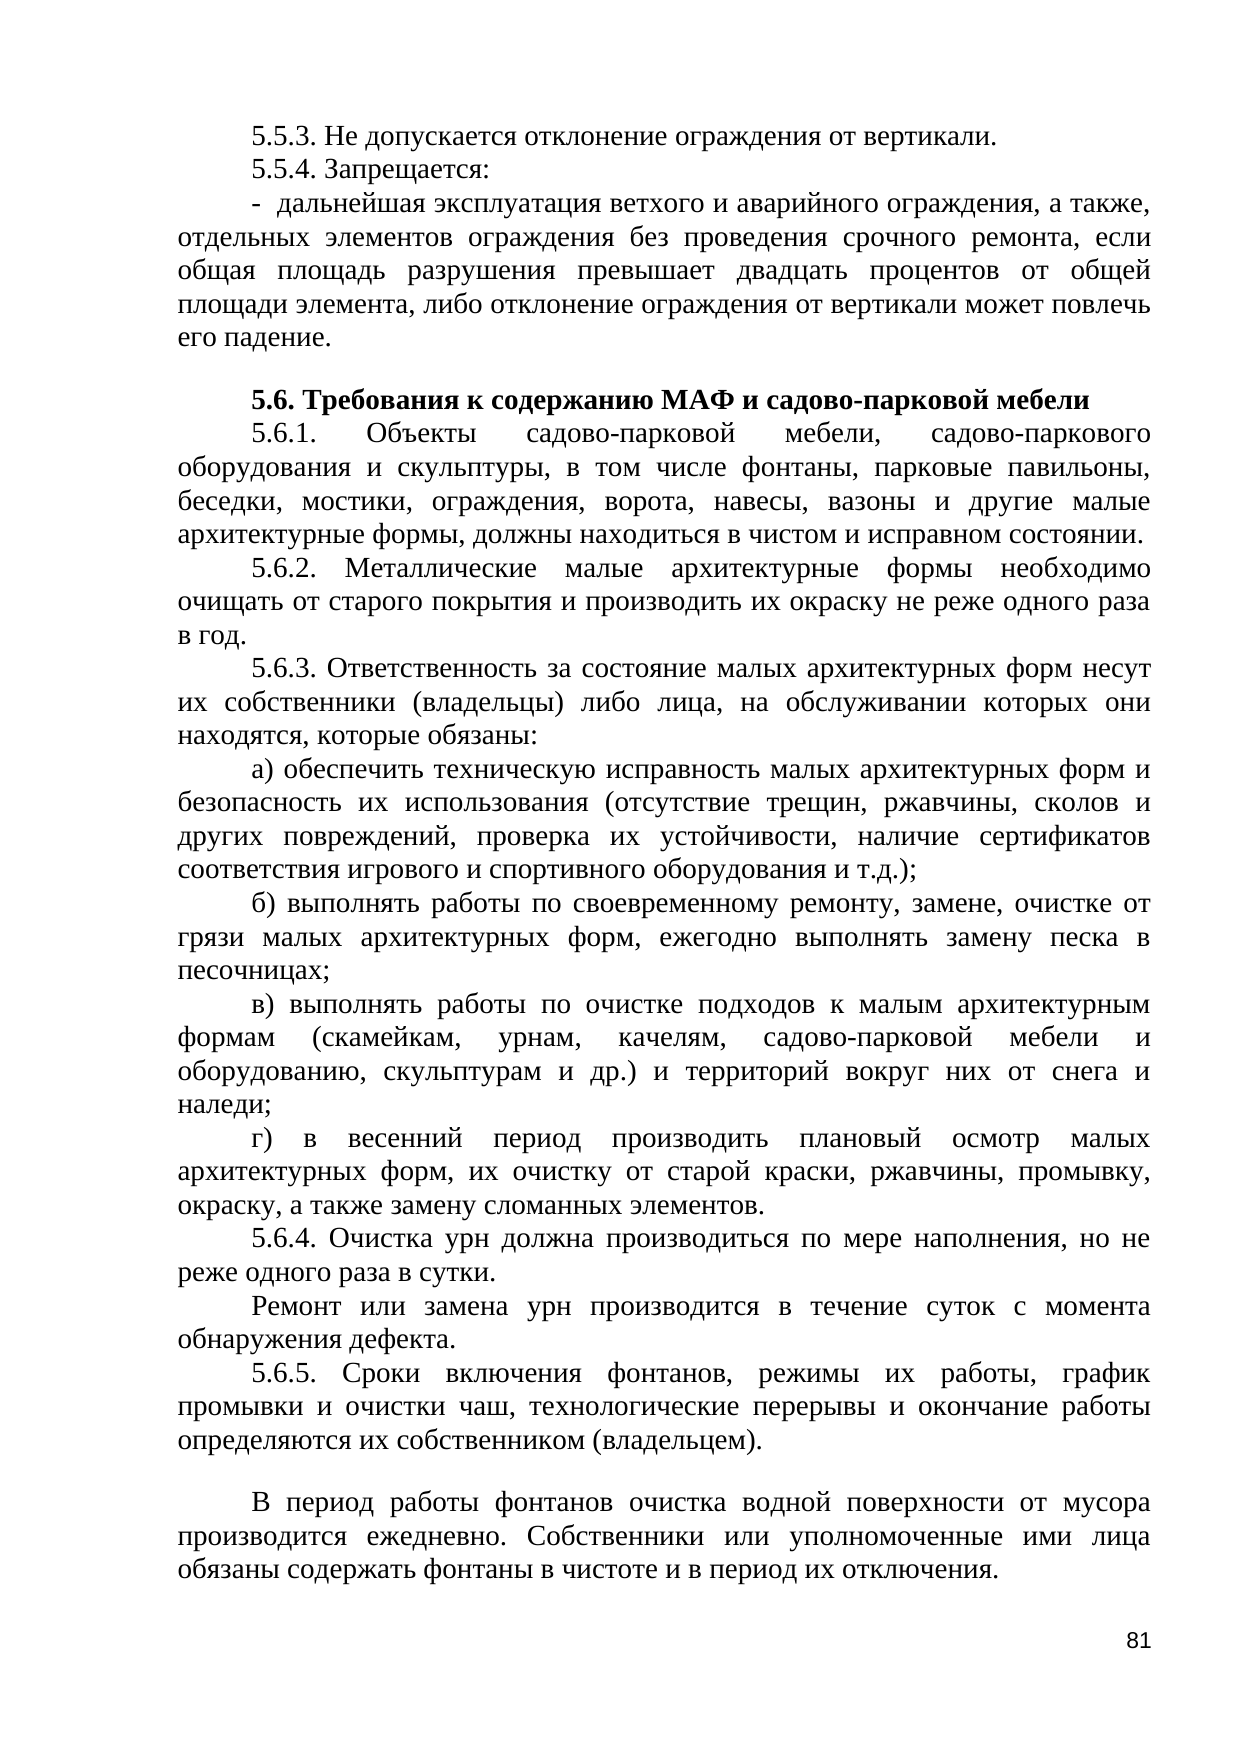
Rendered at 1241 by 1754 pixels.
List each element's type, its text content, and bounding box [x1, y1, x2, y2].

text в) выполнять работы по очистке подходов к малым архитектурным формам (скамейкам, урнам, качелям, садово-парковой мебели и оборудованию, скульптурам и др.) и территорий вокруг них от снега и наледи; [177, 986, 1152, 1120]
text 5.6.3. Ответственность за состояние малых архитектурных форм несут их собственники (владельцы) либо лица, на обслуживании которых они находятся, которые обязаны: [177, 650, 1152, 751]
text Ремонт или замена урн производится в течение суток с момента обнаружения дефекта. [177, 1288, 1152, 1355]
text 5.6.1. Объекты садово-парковой мебели, садово-паркового оборудования и скульптуры, в том числе фонтаны, парковые павильоны, беседки, мостики, ограждения, ворота, навесы, вазоны и другие малые архитектурные формы, должны находиться в чистом и исправном состоянии. [177, 416, 1152, 550]
text г) в весенний период производить плановый осмотр малых архитектурных форм, их очистку от старой краски, ржавчины, промывку, окраску, а также замену сломанных элементов. [177, 1120, 1152, 1221]
text 5.6.2. Металлические малые архитектурные формы необходимо очищать от старого покрытия и производить их окраску не реже одного раза в год. [177, 550, 1152, 650]
text 5.5.3. Не допускается отклонение ограждения от вертикали. [177, 118, 1152, 152]
text 5.6.5. Сроки включения фонтанов, режимы их работы, график промывки и очистки чаш, технологические перерывы и окончание работы определяются их собственником (владельцем). [177, 1355, 1152, 1455]
text 5.6.4. Очистка урн должна производиться по мере наполнения, но не реже одного раза в сутки. [177, 1221, 1152, 1288]
text а) обеспечить техническую исправность малых архитектурных форм и безопасность их использования (отсутствие трещин, ржавчины, сколов и других повреждений, проверка их устойчивости, наличие сертификатов соответствия игрового и спортивного оборудования и т.д.); [177, 751, 1152, 885]
text В период работы фонтанов очистка водной поверхности от мусора производится ежедневно. Собственники или уполномоченные ими лица обязаны содержать фонтаны в чистоте и в период их отключения. [177, 1484, 1152, 1585]
text б) выполнять работы по своевременному ремонту, замене, очистке от грязи малых архитектурных форм, ежегодно выполнять замену песка в песочницах; [177, 885, 1152, 986]
text 5.5.4. Запрещается: [177, 152, 1152, 185]
text 5.6. Требования к содержанию МАФ и садово-парковой мебели [251, 382, 1152, 416]
text - дальнейшая эксплуатация ветхого и аварийного ограждения, а также, отдельных элементов ограждения без проведения срочного ремонта, если общая площадь разрушения превышает двадцать процентов от общей площади элемента, либо отклонение ограждения от вертикали может повлечь его падение. [177, 185, 1152, 353]
